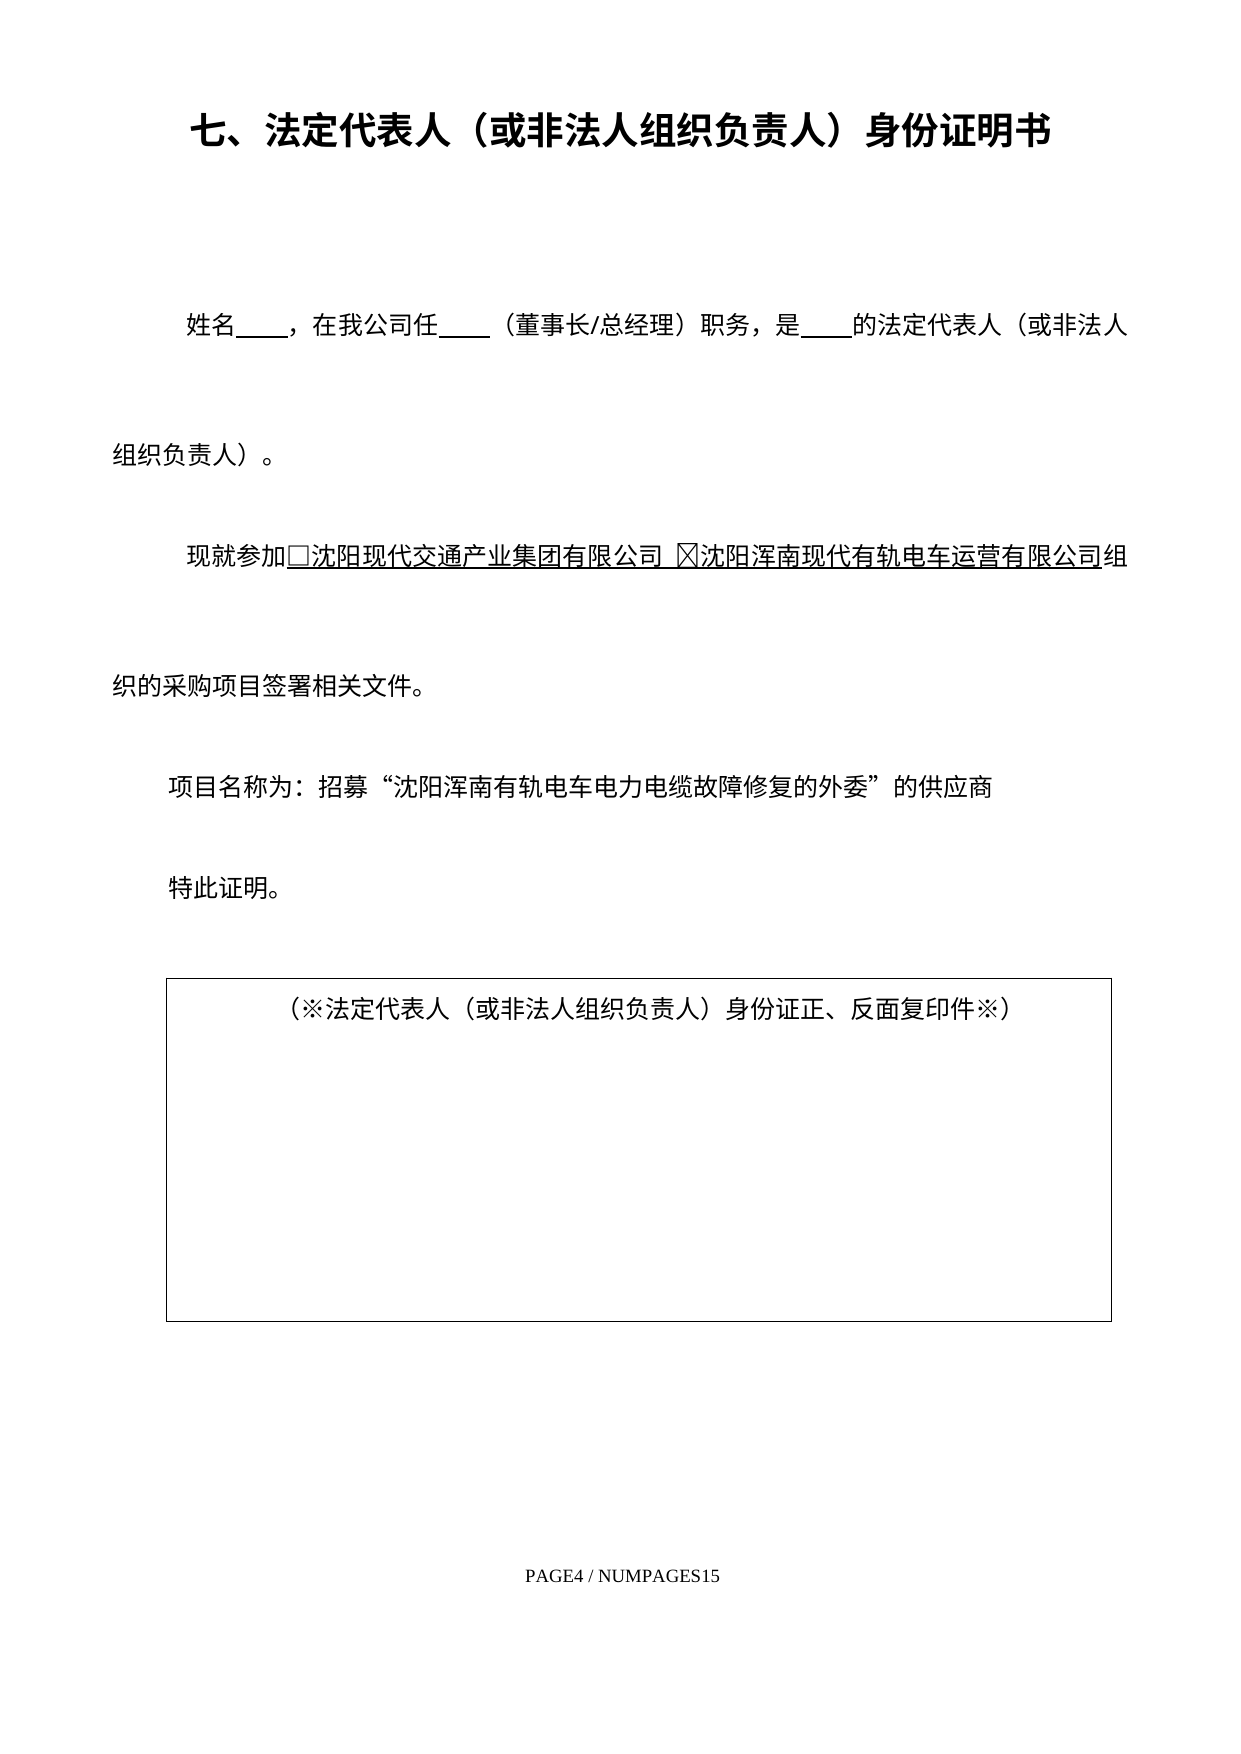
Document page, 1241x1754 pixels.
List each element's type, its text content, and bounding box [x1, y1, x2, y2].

text 特此证明。 [112, 854, 1128, 919]
table_header （※法定代表人（或非法人组织负责人）身份证正、反面复印件※） [167, 979, 1111, 1321]
text 现就参加□沈阳现代交通产业集团有限公司 沈阳浑南现代有轨电车运营有限公司组织的采购项目签署相关文件。 [112, 522, 1128, 717]
text 七、法定代表人（或非法人组织负责人）身份证明书 [112, 96, 1128, 161]
text 项目名称为：招募“沈阳浑南有轨电车电力电缆故障修复的外委”的供应商 [112, 753, 1128, 818]
text 姓名 ，在我公司任 （董事长/总经理）职务，是 的法定代表人（或非法人组织负责人）。 [112, 291, 1128, 486]
